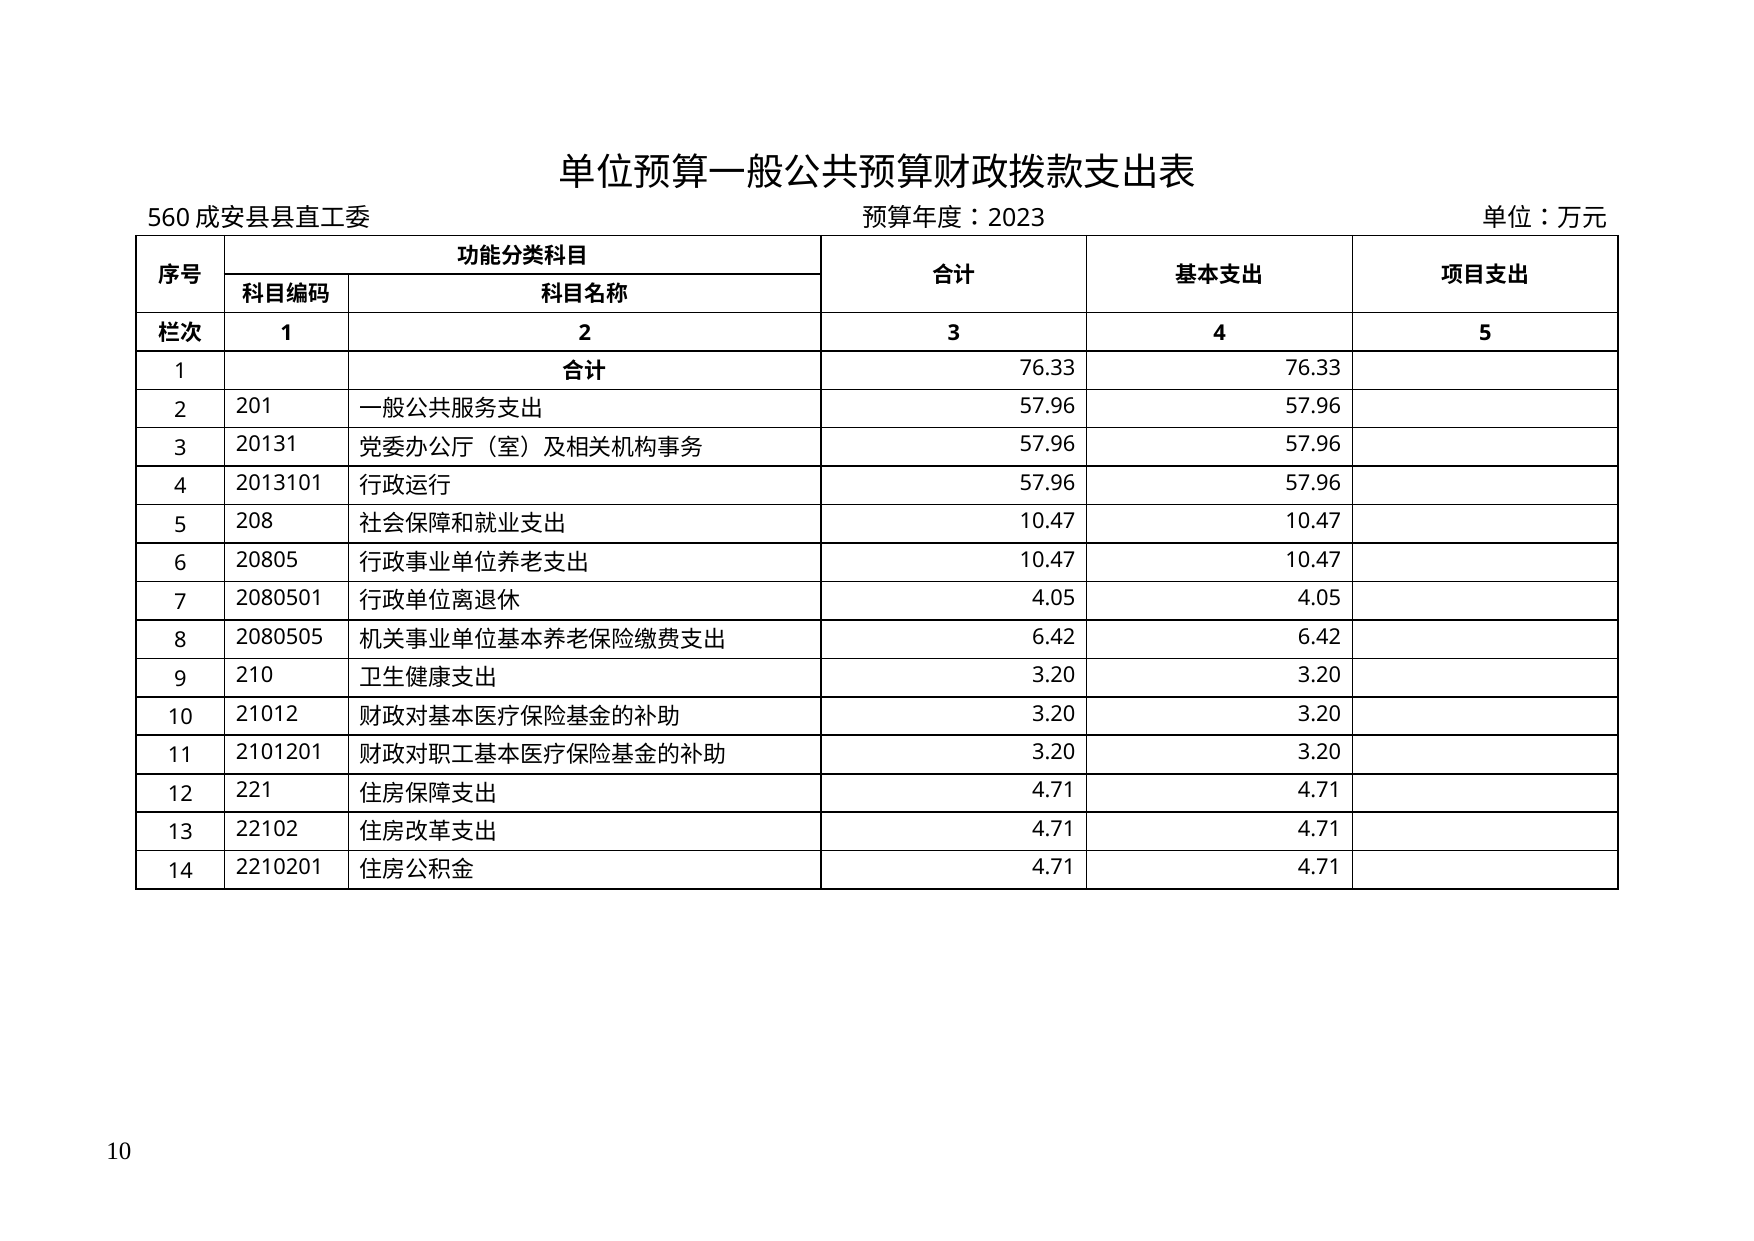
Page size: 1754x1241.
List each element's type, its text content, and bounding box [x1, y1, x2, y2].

table_cell 合计 [822, 236, 1086, 312]
table_cell 57.96 [822, 467, 1086, 504]
table_cell 8 [137, 621, 224, 657]
table_cell 3.20 [1087, 698, 1352, 734]
table_cell 4.71 [822, 851, 1086, 888]
table_cell 10 [137, 698, 224, 734]
table_cell 57.96 [1087, 390, 1352, 427]
table_cell 党委办公厅（室）及相关机构事务 [349, 428, 820, 465]
table_cell [1353, 736, 1617, 773]
table_cell 76.33 [822, 352, 1086, 388]
table_cell 社会保障和就业支出 [349, 505, 820, 542]
table_cell 5 [1353, 313, 1617, 350]
table_cell 行政运行 [349, 467, 820, 504]
table_cell 住房公积金 [349, 851, 820, 888]
text 单位预算一般公共预算财政拨款支出表 [106, 142, 1648, 196]
table_cell 20805 [225, 544, 348, 581]
table_cell 基本支出 [1087, 236, 1352, 312]
table_cell 住房改革支出 [349, 813, 820, 850]
table_cell 3.20 [1087, 659, 1352, 696]
table_cell 3.20 [822, 659, 1086, 696]
table_cell 6 [137, 544, 224, 581]
table_cell 10.47 [1087, 544, 1352, 581]
table_cell 22102 [225, 813, 348, 850]
table_cell 2080501 [225, 582, 348, 619]
table_cell 4 [1087, 313, 1352, 350]
table_cell [1353, 467, 1617, 504]
table_header 单位：万元 [1087, 198, 1617, 235]
table_cell 4.71 [1087, 851, 1352, 888]
table_cell 201 [225, 390, 348, 427]
table_cell 1 [225, 313, 348, 350]
table_cell [1353, 621, 1617, 657]
table_cell 4.71 [822, 813, 1086, 850]
table_cell 2210201 [225, 851, 348, 888]
table_cell 3.20 [822, 698, 1086, 734]
table_cell 6.42 [1087, 621, 1352, 657]
table_cell 4.05 [822, 582, 1086, 619]
table_cell 2080505 [225, 621, 348, 657]
table_cell 2 [349, 313, 820, 350]
table_cell [1353, 544, 1617, 581]
table_cell 科目名称 [349, 275, 820, 312]
table_cell 10.47 [822, 544, 1086, 581]
table_cell 功能分类科目 [225, 236, 820, 273]
table_cell [225, 352, 348, 388]
table_header 预算年度：2023 [822, 198, 1086, 235]
table_cell 14 [137, 851, 224, 888]
table_cell 5 [137, 505, 224, 542]
table_cell 12 [137, 775, 224, 811]
table_cell 项目支出 [1353, 236, 1617, 312]
table_cell 57.96 [822, 428, 1086, 465]
table_cell 财政对职工基本医疗保险基金的补助 [349, 736, 820, 773]
table_cell 卫生健康支出 [349, 659, 820, 696]
table_cell [1353, 813, 1617, 850]
table_cell 57.96 [1087, 428, 1352, 465]
table_cell 76.33 [1087, 352, 1352, 388]
table_cell [1353, 390, 1617, 427]
table_cell [1353, 851, 1617, 888]
table_cell 2 [137, 390, 224, 427]
table_cell 20131 [225, 428, 348, 465]
table_cell 住房保障支出 [349, 775, 820, 811]
table_cell 4.05 [1087, 582, 1352, 619]
table_cell 13 [137, 813, 224, 850]
table_cell [1353, 428, 1617, 465]
table_cell 3 [822, 313, 1086, 350]
table_cell 4.71 [1087, 775, 1352, 811]
table_cell 一般公共服务支出 [349, 390, 820, 427]
table_cell 合计 [349, 352, 820, 388]
table_cell 2013101 [225, 467, 348, 504]
table_cell 210 [225, 659, 348, 696]
table_header 560成安县县直工委 [137, 198, 820, 235]
table_cell 4.71 [822, 775, 1086, 811]
table_cell 10.47 [822, 505, 1086, 542]
table_cell 21012 [225, 698, 348, 734]
table_cell [1353, 698, 1617, 734]
table_cell 208 [225, 505, 348, 542]
table_cell 1 [137, 352, 224, 388]
table_cell [1353, 775, 1617, 811]
table_cell 栏次 [137, 313, 224, 350]
table_cell [1353, 582, 1617, 619]
table_cell 机关事业单位基本养老保险缴费支出 [349, 621, 820, 657]
table_cell 行政事业单位养老支出 [349, 544, 820, 581]
table_cell 财政对基本医疗保险基金的补助 [349, 698, 820, 734]
table_cell 11 [137, 736, 224, 773]
table_cell 科目编码 [225, 275, 348, 312]
table_cell [1353, 659, 1617, 696]
table_cell 4 [137, 467, 224, 504]
table_cell 3 [137, 428, 224, 465]
table_cell 行政单位离退休 [349, 582, 820, 619]
table_cell 57.96 [1087, 467, 1352, 504]
table_cell 2101201 [225, 736, 348, 773]
table_cell 6.42 [822, 621, 1086, 657]
table_cell 3.20 [1087, 736, 1352, 773]
table_cell [1353, 505, 1617, 542]
table_cell 序号 [137, 236, 224, 312]
table_cell 9 [137, 659, 224, 696]
table_cell [1353, 352, 1617, 388]
table_cell 4.71 [1087, 813, 1352, 850]
table_cell 221 [225, 775, 348, 811]
table_cell 10.47 [1087, 505, 1352, 542]
table_cell 57.96 [822, 390, 1086, 427]
table_cell 7 [137, 582, 224, 619]
table_cell 3.20 [822, 736, 1086, 773]
